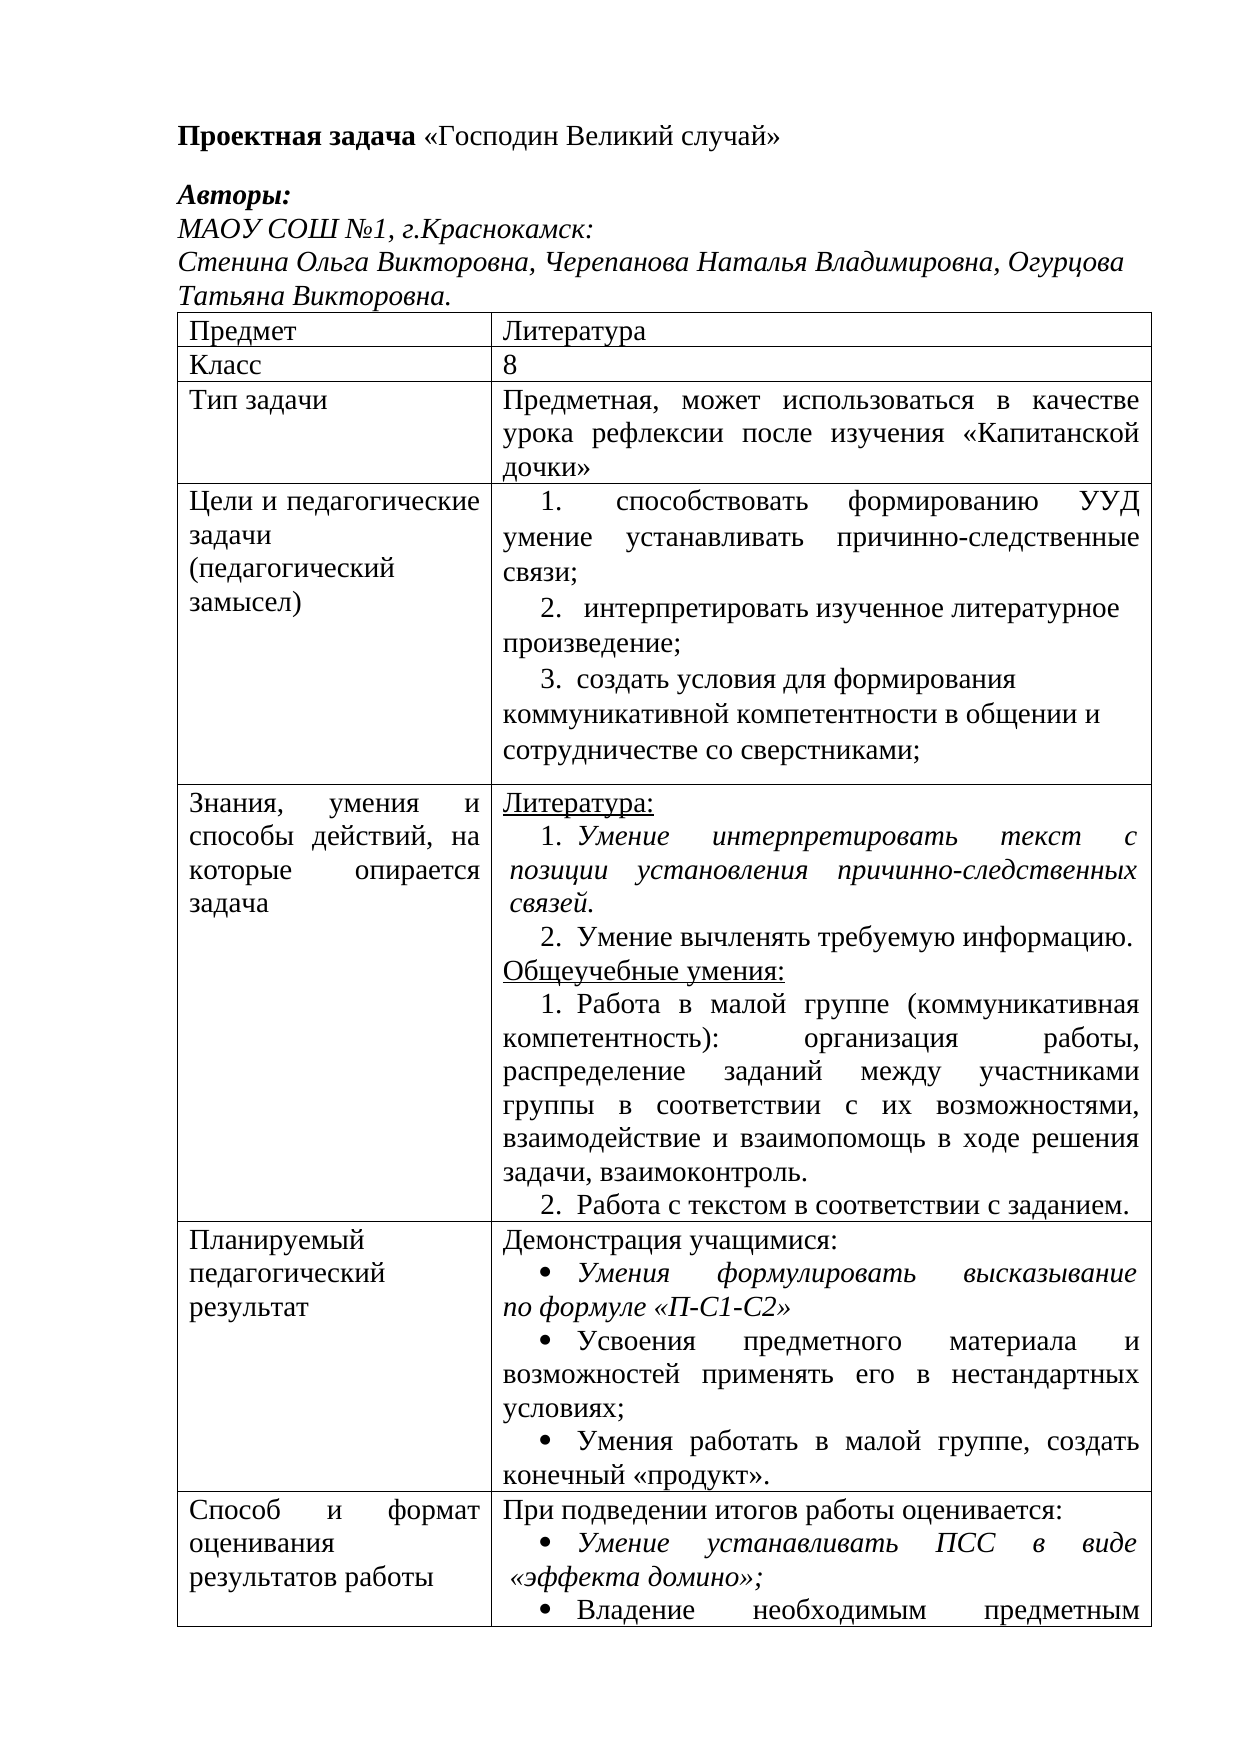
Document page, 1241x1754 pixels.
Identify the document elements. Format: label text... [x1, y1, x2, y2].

table_cell Класс [178, 347, 491, 381]
table_cell Предметная, может использоваться в качестве урока рефлексии после изучения «Капитанской дочки» [492, 382, 1151, 482]
table_header Литература [492, 313, 1151, 346]
text МАОУ СОШ №1, г.Краснокамск: [177, 211, 1152, 244]
text Стенина Ольга Викторовна, Черепанова Наталья Владимировна, Огурцова Татьяна Викторовна. [177, 244, 1152, 312]
table_cell Знания, умения и способы действий, на которые опирается задача [178, 785, 491, 1221]
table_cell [178, 1492, 491, 1626]
text Авторы: [177, 177, 1152, 211]
table_cell Демонстрация учащимися: Умения формулировать высказывание по формуле «П-С1-С2» Усвоения предметного материала и возможностей применять его в нестандартных условиях; Умения работать в малой группе, создать конечный «продукт». [492, 1222, 1151, 1491]
table_cell 8 [492, 347, 1151, 381]
table_cell Цели и педагогические задачи (педагогический замысел) [178, 484, 491, 784]
table_header Предмет [178, 313, 491, 346]
table_cell способствовать формированию УУД умение устанавливать причинно-следственные связи; интерпретировать изученное литературное произведение; создать условия для формирования коммуникативной компетентности в общении и сотрудничестве со сверстниками; [492, 484, 1151, 784]
table_cell Тип задачи [178, 382, 491, 482]
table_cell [492, 1492, 1151, 1626]
table_cell Литература: Умение интерпретировать текст с позиции установления причинно-следственных связей. Умение вычленять требуемую информацию. Общеучебные умения: Работа в малой группе (коммуникативная компетентность): организация работы, распределение заданий между участниками группы в соответствии с их возможностями, взаимодействие и взаимопомощь в ходе решения задачи, взаимоконтроль. Работа с текстом в соответствии с заданием. [492, 785, 1151, 1221]
text Проектная задача «Господин Великий случай» [177, 118, 1152, 152]
table_cell Планируемый педагогический результат [178, 1222, 491, 1491]
